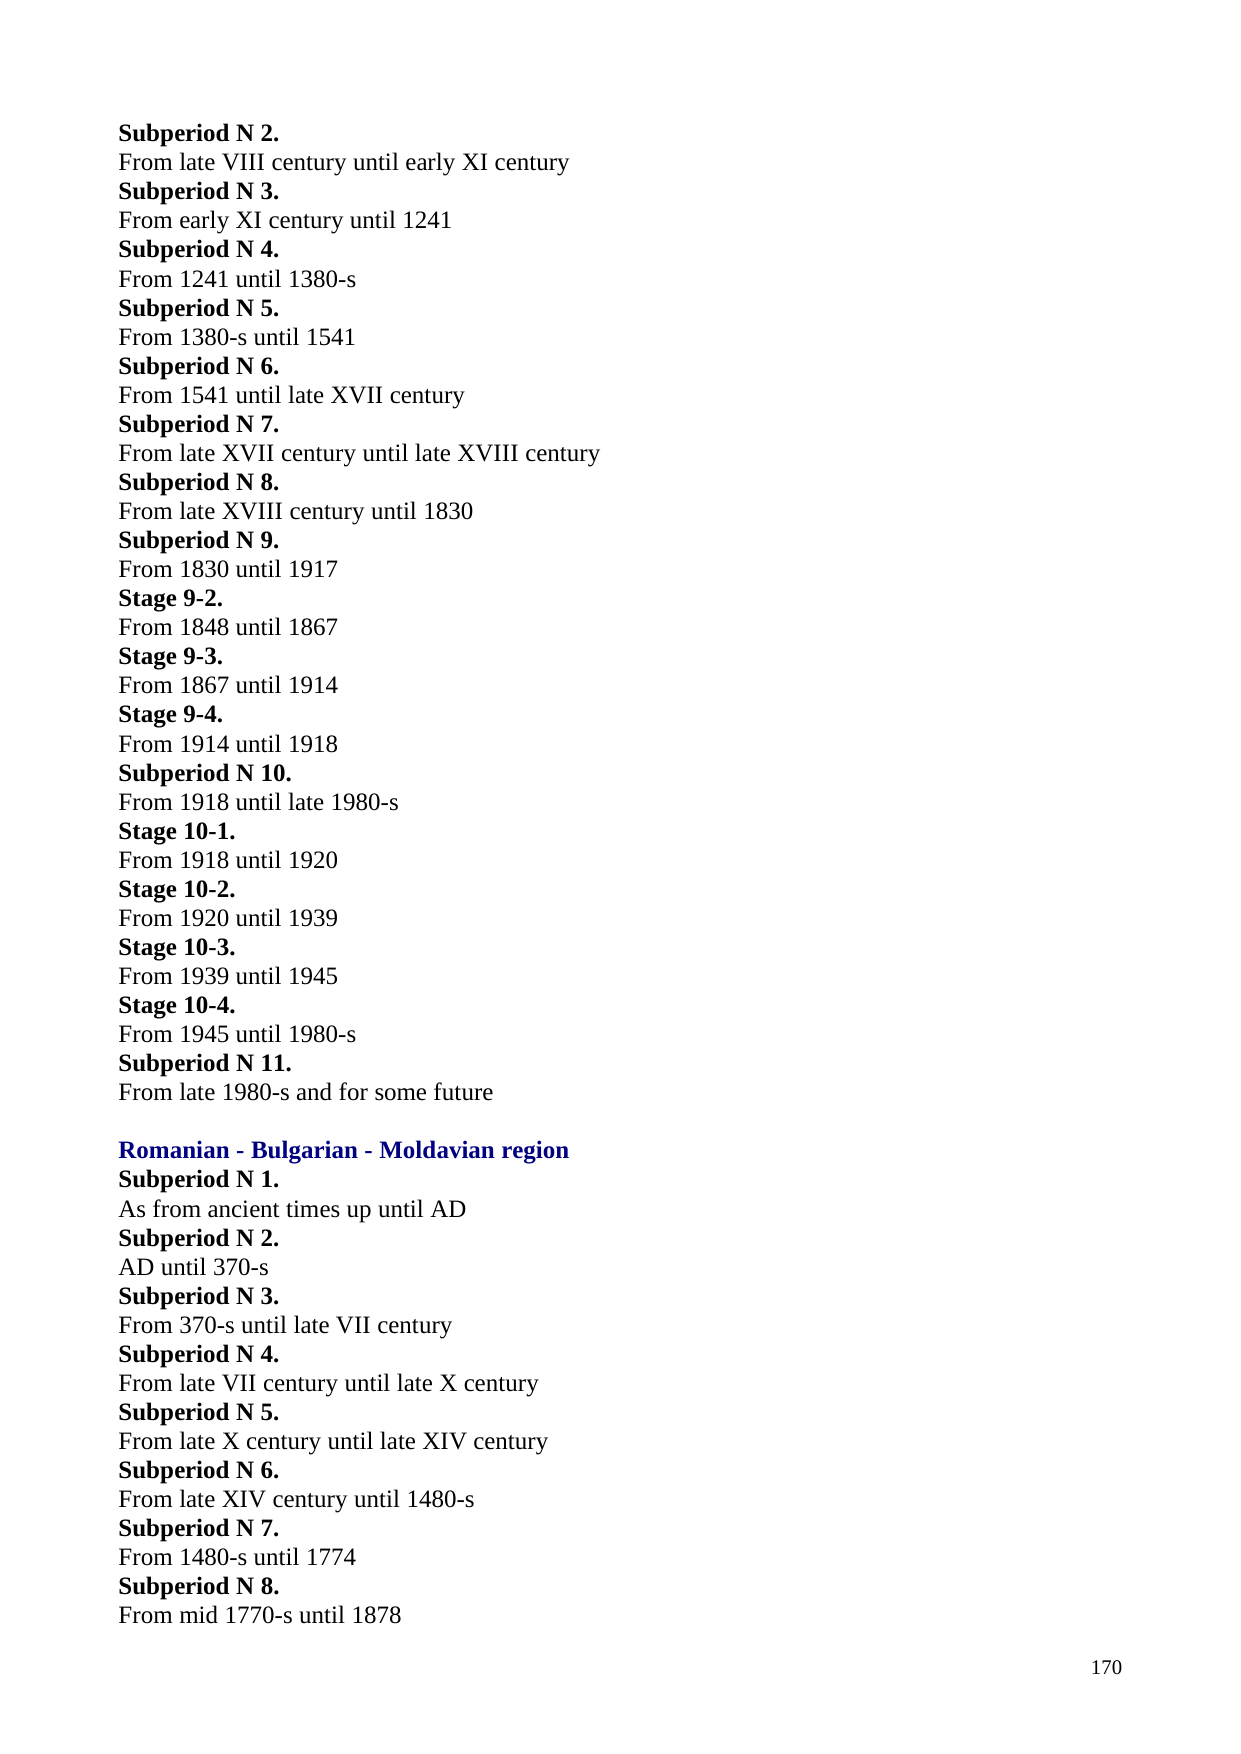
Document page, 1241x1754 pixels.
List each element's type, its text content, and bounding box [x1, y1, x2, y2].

text From late XIV century until 1480-s [118, 1484, 1122, 1513]
text Romanian - Bulgarian - Moldavian region [118, 1135, 1122, 1164]
text Subperiod N 9. [118, 525, 1122, 554]
text From late 1980-s and for some future [118, 1077, 1122, 1106]
text Stage 10-4. [118, 990, 1122, 1019]
text Subperiod N 8. [118, 1571, 1122, 1600]
text Subperiod N 2. [118, 1222, 1122, 1252]
text From early XI century until 1241 [118, 205, 1122, 234]
text Stage 9-2. [118, 583, 1122, 612]
text Subperiod N 5. [118, 292, 1122, 322]
text Subperiod N 5. [118, 1397, 1122, 1426]
text Stage 9-4. [118, 699, 1122, 728]
text Subperiod N 4. [118, 234, 1122, 263]
text From 1939 until 1945 [118, 961, 1122, 990]
text Subperiod N 4. [118, 1339, 1122, 1368]
text From 1918 until late 1980-s [118, 787, 1122, 816]
text From 1914 until 1918 [118, 728, 1122, 757]
text From late VII century until late X century [118, 1368, 1122, 1397]
text Subperiod N 3. [118, 1281, 1122, 1310]
text From 1541 until late XVII century [118, 380, 1122, 409]
text From late XVIII century until 1830 [118, 496, 1122, 525]
text Subperiod N 10. [118, 757, 1122, 787]
text Subperiod N 6. [118, 351, 1122, 380]
text Subperiod N 11. [118, 1048, 1122, 1077]
text From mid 1770-s until 1878 [118, 1600, 1122, 1629]
text Stage 9-3. [118, 641, 1122, 670]
text Subperiod N 2. [118, 118, 1122, 147]
text Subperiod N 8. [118, 467, 1122, 496]
text Stage 10-3. [118, 932, 1122, 961]
text From 1920 until 1939 [118, 903, 1122, 932]
text From 1380-s until 1541 [118, 322, 1122, 351]
text From 1867 until 1914 [118, 670, 1122, 699]
text From late X century until late XIV century [118, 1426, 1122, 1455]
text From 1848 until 1867 [118, 612, 1122, 641]
text From 1945 until 1980-s [118, 1019, 1122, 1048]
text From 370-s until late VII century [118, 1310, 1122, 1339]
text Subperiod N 1. [118, 1164, 1122, 1193]
text Subperiod N 3. [118, 176, 1122, 205]
text Subperiod N 7. [118, 1513, 1122, 1542]
text From 1918 until 1920 [118, 845, 1122, 874]
text AD until 370-s [118, 1252, 1122, 1281]
text Stage 10-2. [118, 874, 1122, 903]
text Subperiod N 6. [118, 1455, 1122, 1484]
text Subperiod N 7. [118, 409, 1122, 438]
text From 1241 until 1380-s [118, 263, 1122, 292]
text Stage 10-1. [118, 816, 1122, 845]
text From 1480-s until 1774 [118, 1542, 1122, 1571]
text From late VIII century until early XI century [118, 147, 1122, 176]
text As from ancient times up until AD [118, 1193, 1122, 1222]
text From late XVII century until late XVIII century [118, 438, 1122, 467]
text From 1830 until 1917 [118, 554, 1122, 583]
